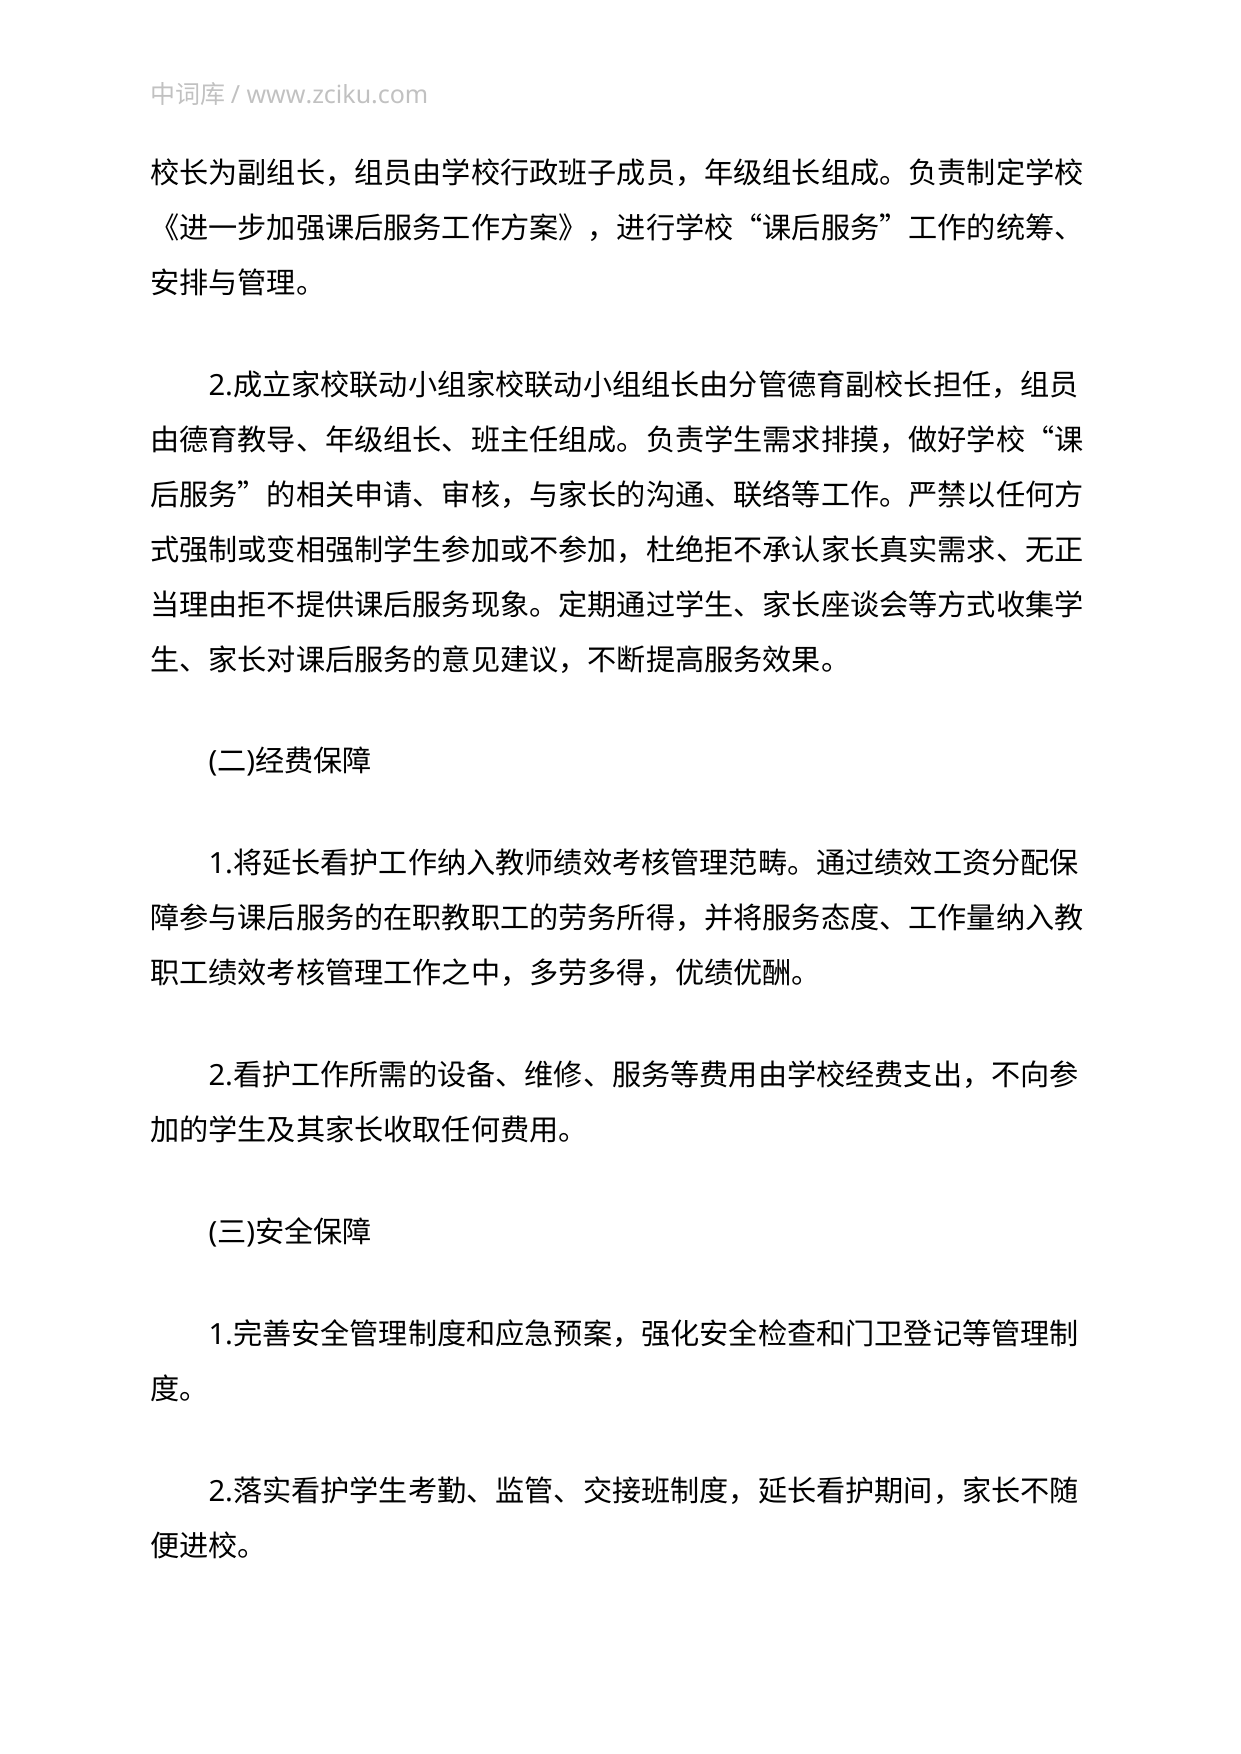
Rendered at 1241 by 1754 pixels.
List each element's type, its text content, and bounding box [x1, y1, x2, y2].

text (三)安全保障 [150, 1208, 1090, 1251]
text 1.将延长看护工作纳入教师绩效考核管理范畴。通过绩效工资分配保障参与课后服务的在职教职工的劳务所得，并将服务态度、工作量纳入教职工绩效考核管理工作之中，多劳多得，优绩优酬。 [150, 840, 1090, 992]
text 2.看护工作所需的设备、维修、服务等费用由学校经费支出，不向参加的学生及其家长收取任何费用。 [150, 1052, 1090, 1149]
text 1.完善安全管理制度和应急预案，强化安全检查和门卫登记等管理制度。 [150, 1310, 1090, 1408]
text 2.成立家校联动小组家校联动小组组长由分管德育副校长担任，组员由德育教导、年级组长、班主任组成。负责学生需求排摸，做好学校“课后服务”的相关申请、审核，与家长的沟通、联络等工作。严禁以任何方式强制或变相强制学生参加或不参加，杜绝拒不承认家长真实需求、无正当理由拒不提供课后服务现象。定期通过学生、家长座谈会等方式收集学生、家长对课后服务的意见建议，不断提高服务效果。 [150, 362, 1090, 678]
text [150, 150, 1090, 302]
text 2.落实看护学生考勤、监管、交接班制度，延长看护期间，家长不随便进校。 [150, 1467, 1090, 1564]
text (二)经费保障 [150, 738, 1090, 780]
